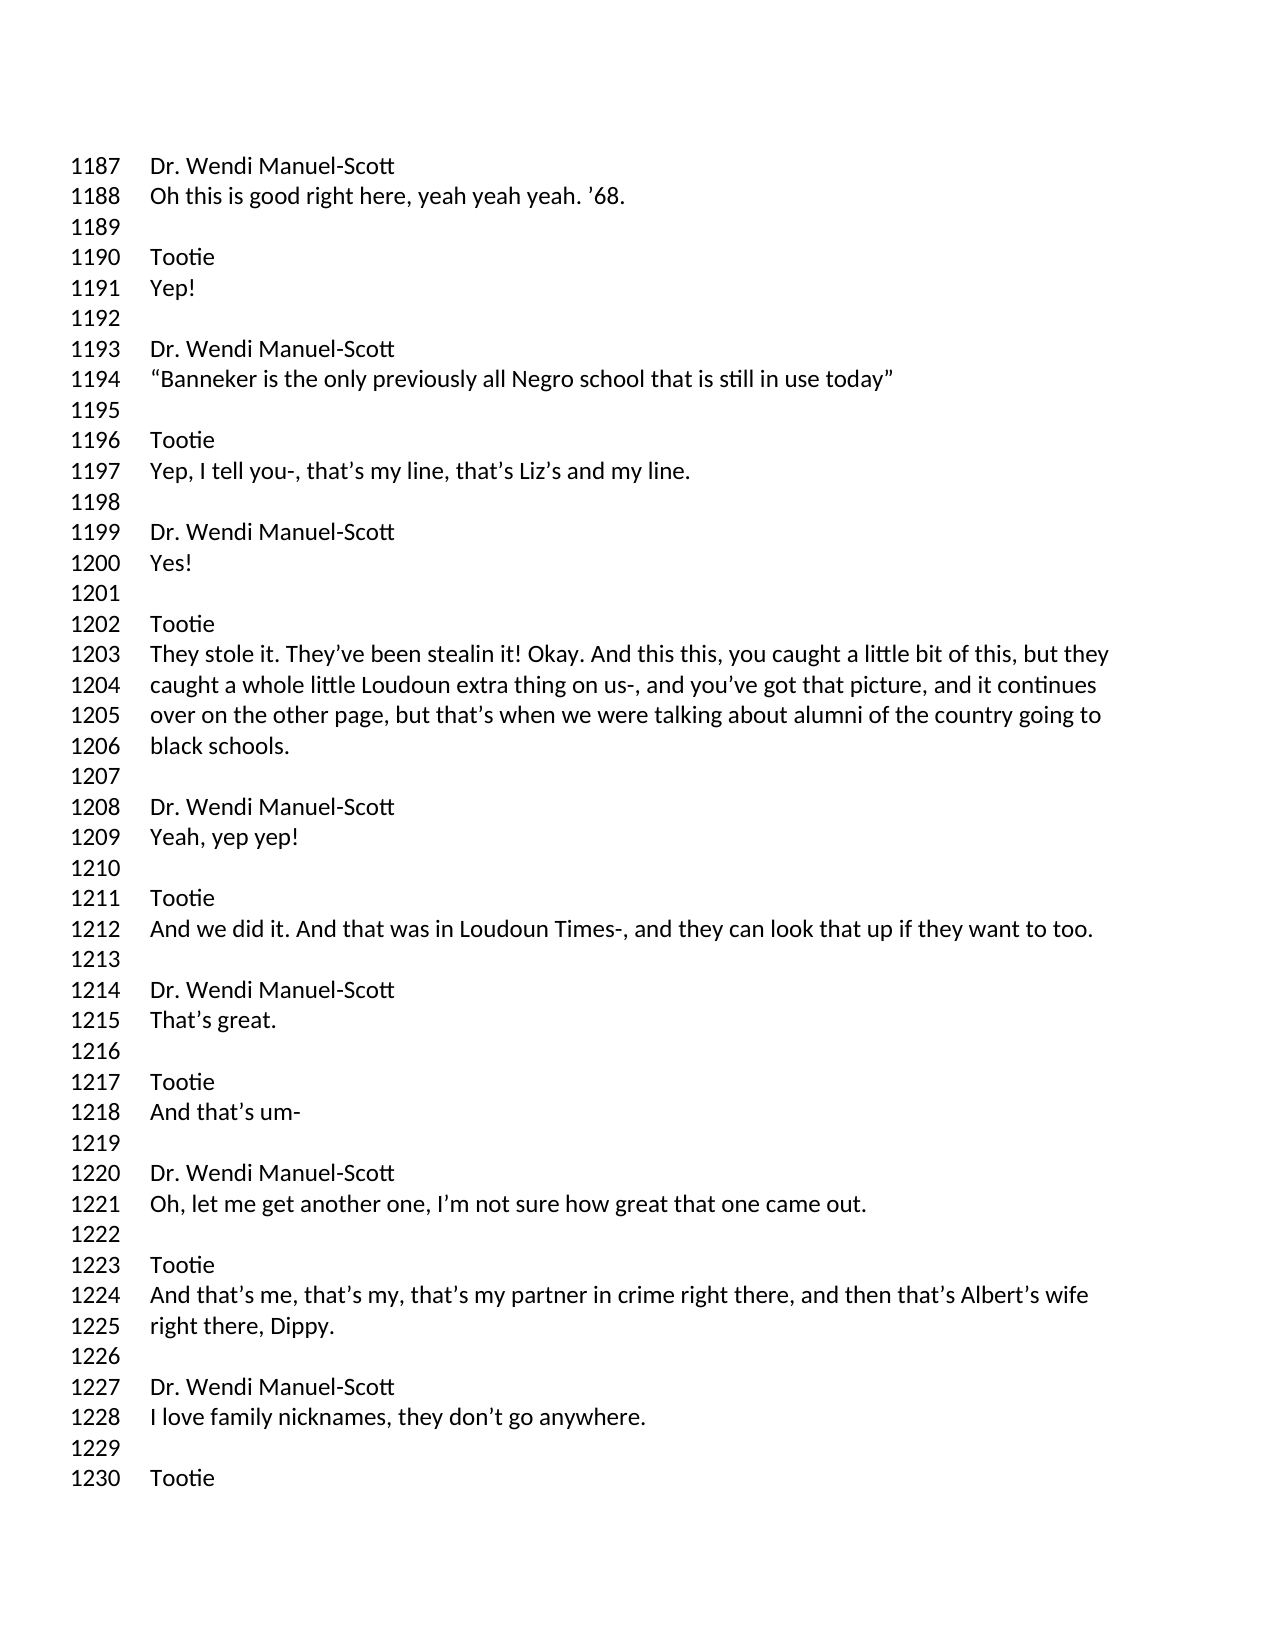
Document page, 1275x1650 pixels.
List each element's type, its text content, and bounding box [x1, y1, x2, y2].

text Tootie [150, 1462, 1125, 1493]
text Yes! [150, 547, 1125, 577]
text Tootie [150, 425, 1125, 455]
text Tootie [150, 1249, 1125, 1279]
text That’s great. [150, 1004, 1125, 1035]
text Dr. Wendi Manuel-Scott [150, 1371, 1125, 1401]
text Dr. Wendi Manuel-Scott [150, 974, 1125, 1004]
text “Banneker is the only previously all Negro school that is still in use today” [150, 364, 1125, 394]
text And that’s um- [150, 1096, 1125, 1127]
text Dr. Wendi Manuel-Scott [150, 333, 1125, 364]
text Dr. Wendi Manuel-Scott [150, 516, 1125, 547]
text And that’s me, that’s my, that’s my partner in crime right there, and then that’s Albert’s wife right there, Dippy. [150, 1279, 1125, 1340]
text Yep, I tell you-, that’s my line, that’s Liz’s and my line. [150, 455, 1125, 486]
text Yep! [150, 272, 1125, 303]
text Dr. Wendi Manuel-Scott [150, 791, 1125, 821]
text Tootie [150, 882, 1125, 913]
text Tootie [150, 608, 1125, 638]
text Dr. Wendi Manuel-Scott [150, 150, 1125, 181]
text I love family nicknames, they don’t go anywhere. [150, 1401, 1125, 1432]
text Yeah, yep yep! [150, 821, 1125, 852]
text Dr. Wendi Manuel-Scott [150, 1157, 1125, 1188]
text They stole it. They’ve been stealin it! Okay. And this this, you caught a little bit of this, but they caught a whole little Loudoun extra thing on us-, and you’ve got that picture, and it continues over on the other page, but that’s when we were talking about alumni of the country going to black schools. [150, 638, 1125, 760]
text Oh this is good right here, yeah yeah yeah. ’68. [150, 181, 1125, 211]
text Oh, let me get another one, I’m not sure how great that one came out. [150, 1188, 1125, 1218]
text Tootie [150, 1066, 1125, 1096]
text And we did it. And that was in Loudoun Times-, and they can look that up if they want to too. [150, 913, 1125, 943]
text Tootie [150, 242, 1125, 272]
